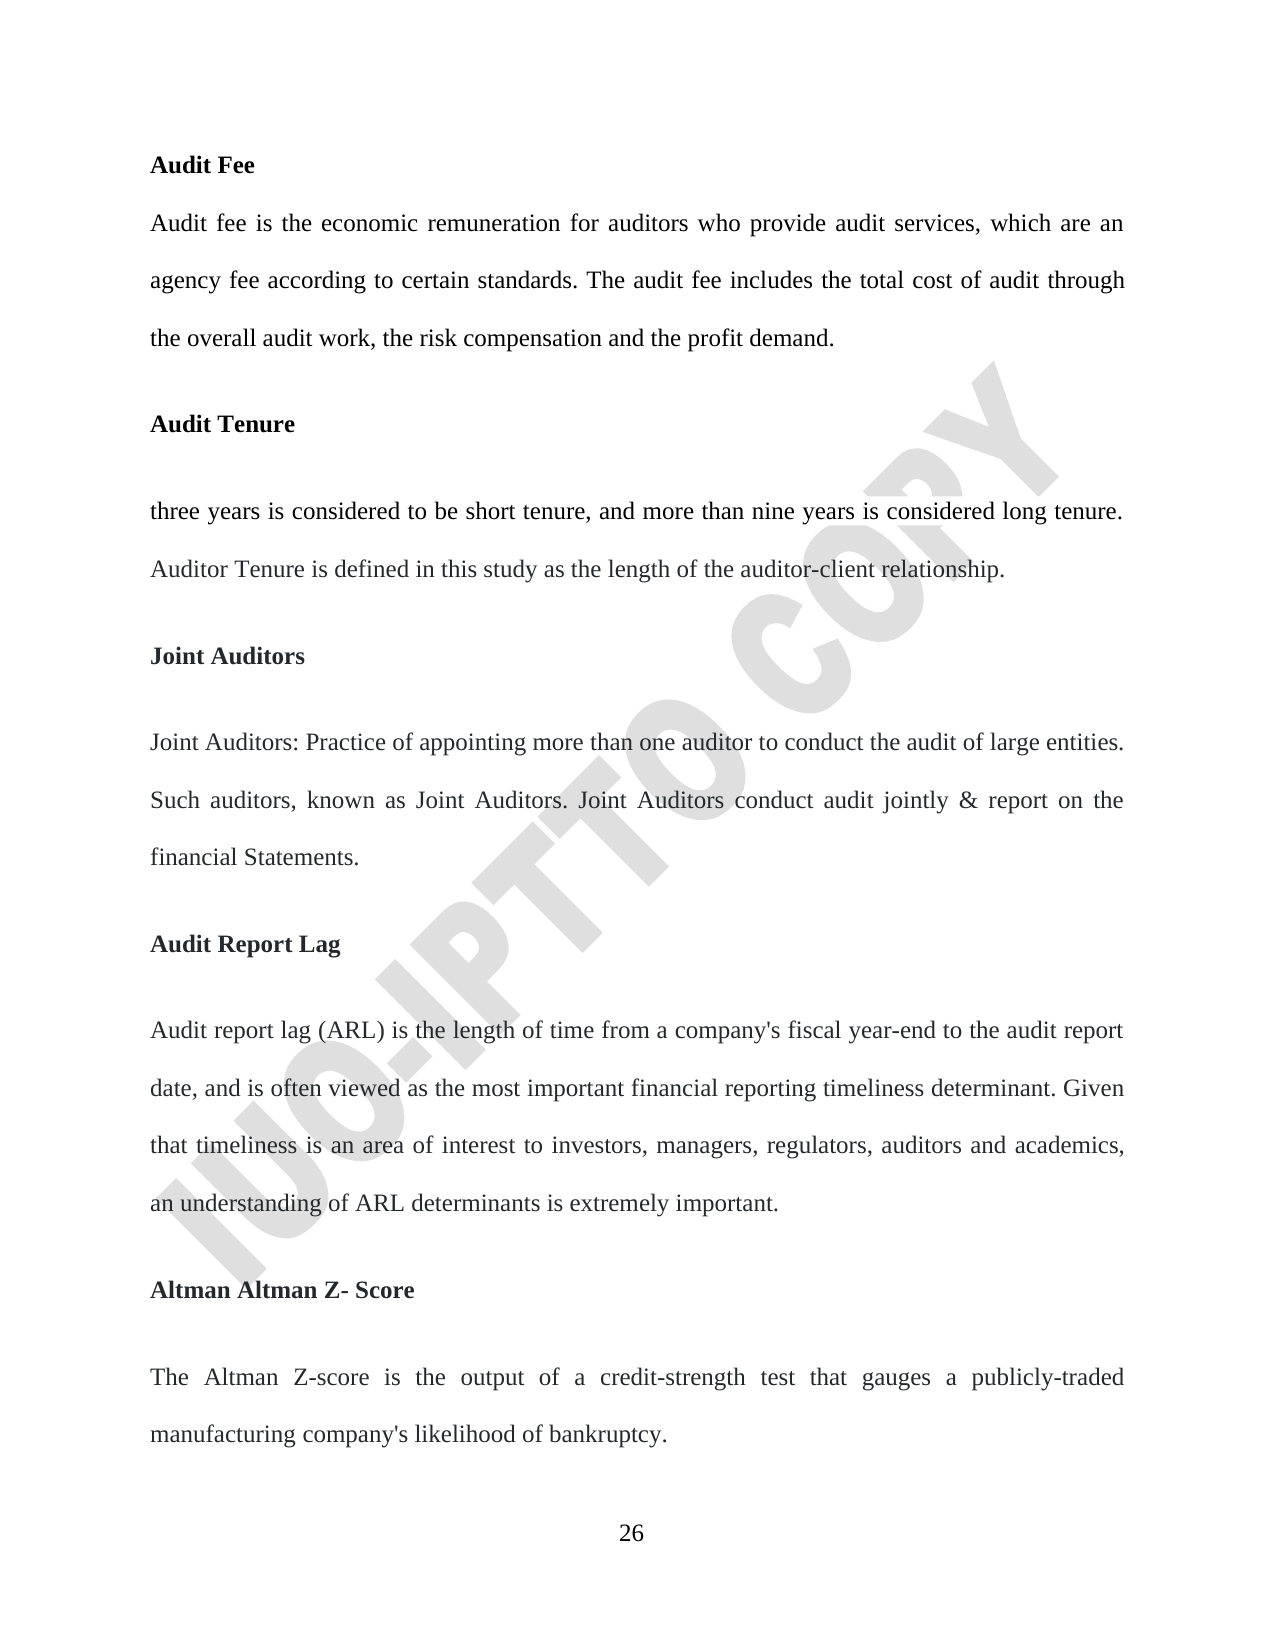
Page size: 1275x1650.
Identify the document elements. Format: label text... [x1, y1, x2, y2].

text Audit report lag (ARL) is the length of time from a company's fiscal year-end to the audit report date, and is often viewed as the most important financial reporting timeliness determinant. Given that timeliness is an area of interest to investors, managers, regulators, auditors and academics, an understanding of ARL determinants is extremely important. [150, 1016, 1125, 1217]
text three years is considered to be short tenure, and more than nine years is considered long tenure. Auditor Tenure is defined in this study as the length of the auditor-client relationship. [150, 496, 1124, 583]
text The Altman Z-score is the output of a credit-strength test that gauges a publicly-traded manufacturing company's likelihood of bankruptcy. [150, 1362, 1125, 1448]
subtitle Audit Fee [150, 150, 1244, 179]
text Joint Auditors [150, 641, 1244, 669]
text Audit Report Lag [150, 929, 1244, 958]
text Joint Auditors: Practice of appointing more than one auditor to conduct the audit of large entities. Such auditors, known as Joint Auditors. Joint Auditors conduct audit jointly & report on the financial Statements. [150, 727, 1125, 871]
subtitle Audit Tenure [150, 409, 1244, 438]
text Audit fee is the economic remuneration for auditors who provide audit services, which are an agency fee according to certain standards. The audit fee includes the total cost of audit through the overall audit work, the risk compensation and the profit demand. [150, 208, 1125, 352]
text Altman Altman Z- Score [150, 1275, 1244, 1304]
